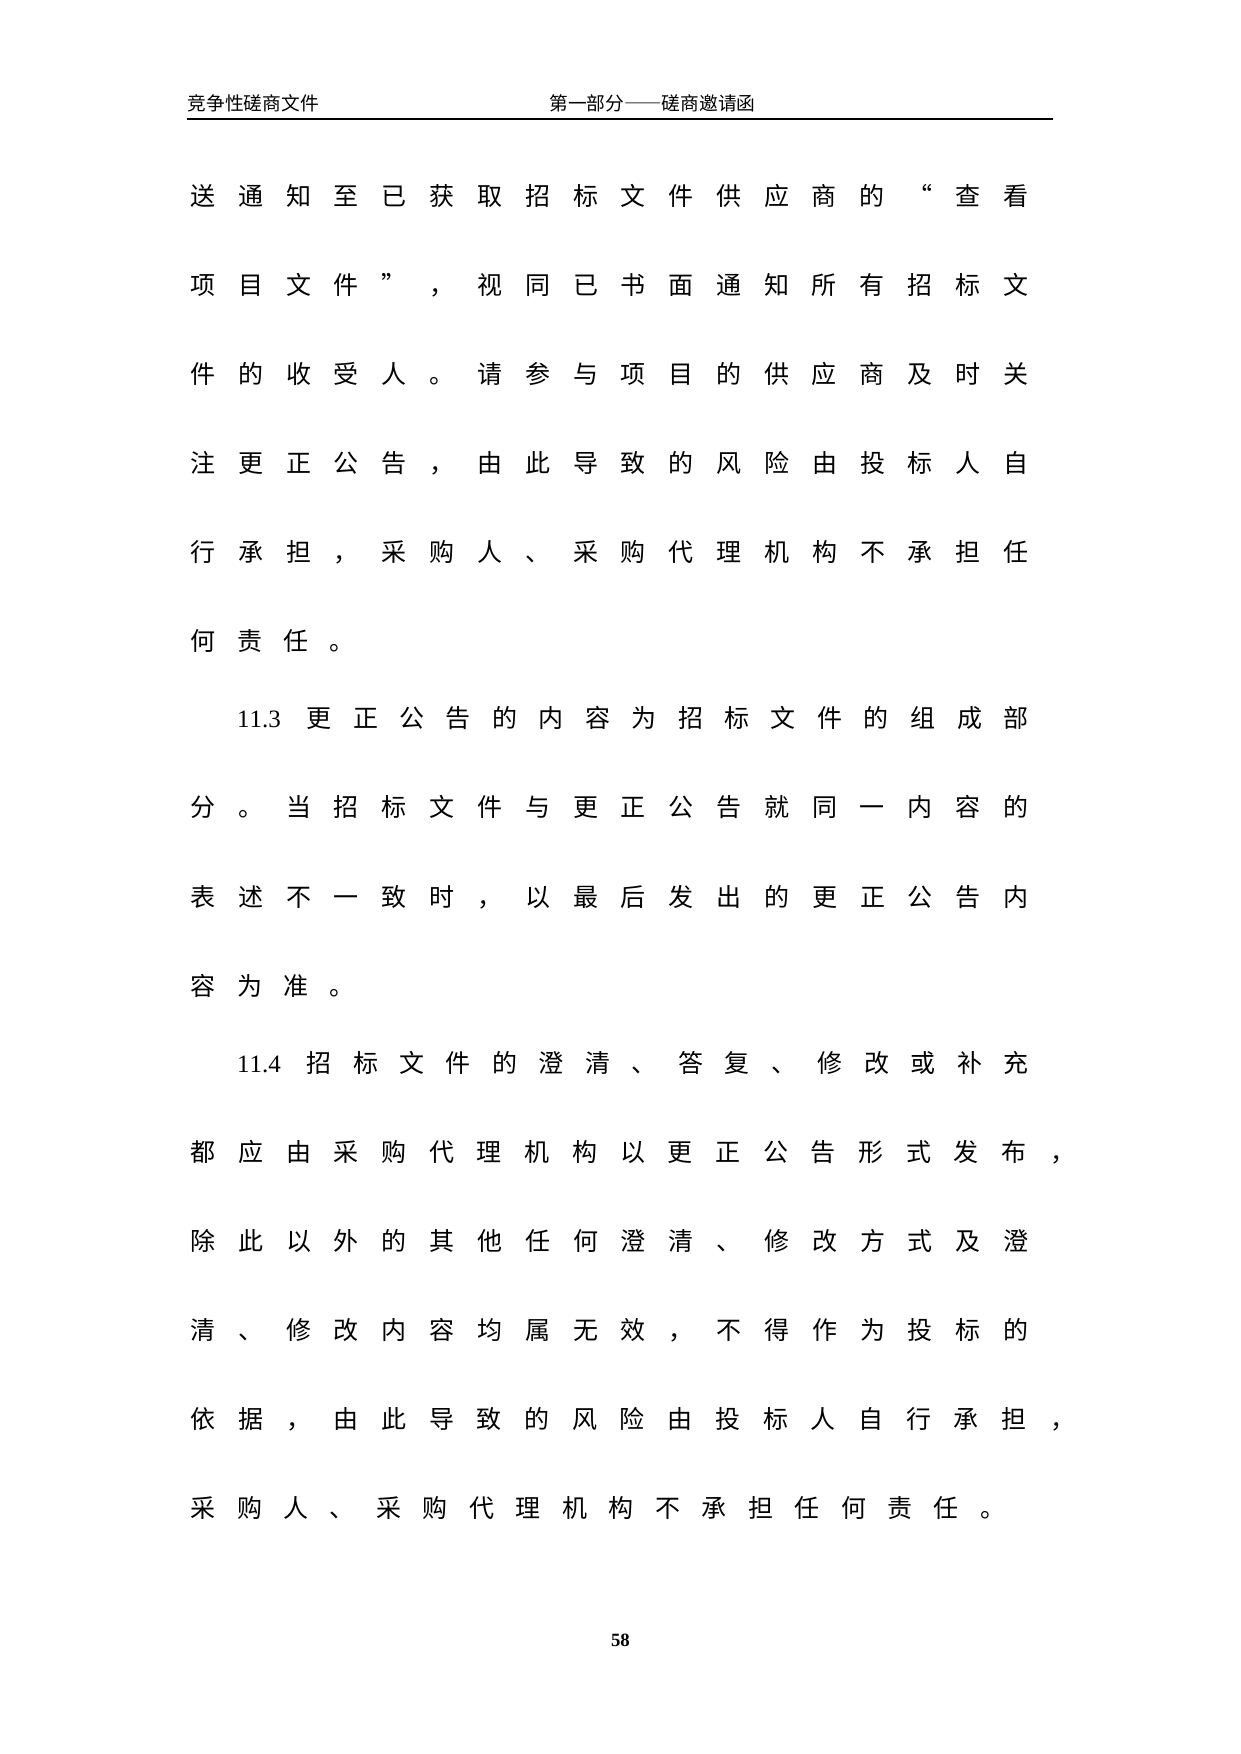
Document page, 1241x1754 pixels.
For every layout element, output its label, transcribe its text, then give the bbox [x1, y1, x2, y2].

text 11.4 招标文件的澄清、答复、修改或补充都应由采购代理机构以更正公告形式发布，除此以外的其他任何澄清、修改方式及澄清、修改内容均属无效，不得作为投标的依据，由此导致的风险由投标人自行承担，采购人、采购代理机构不承担任何责任。 [190, 1032, 1050, 1537]
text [190, 164, 1050, 669]
text 11.3 更正公告的内容为招标文件的组成部分。当招标文件与更正公告就同一内容的表述不一致时，以最后发出的更正公告内容为准。 [190, 687, 1050, 1014]
